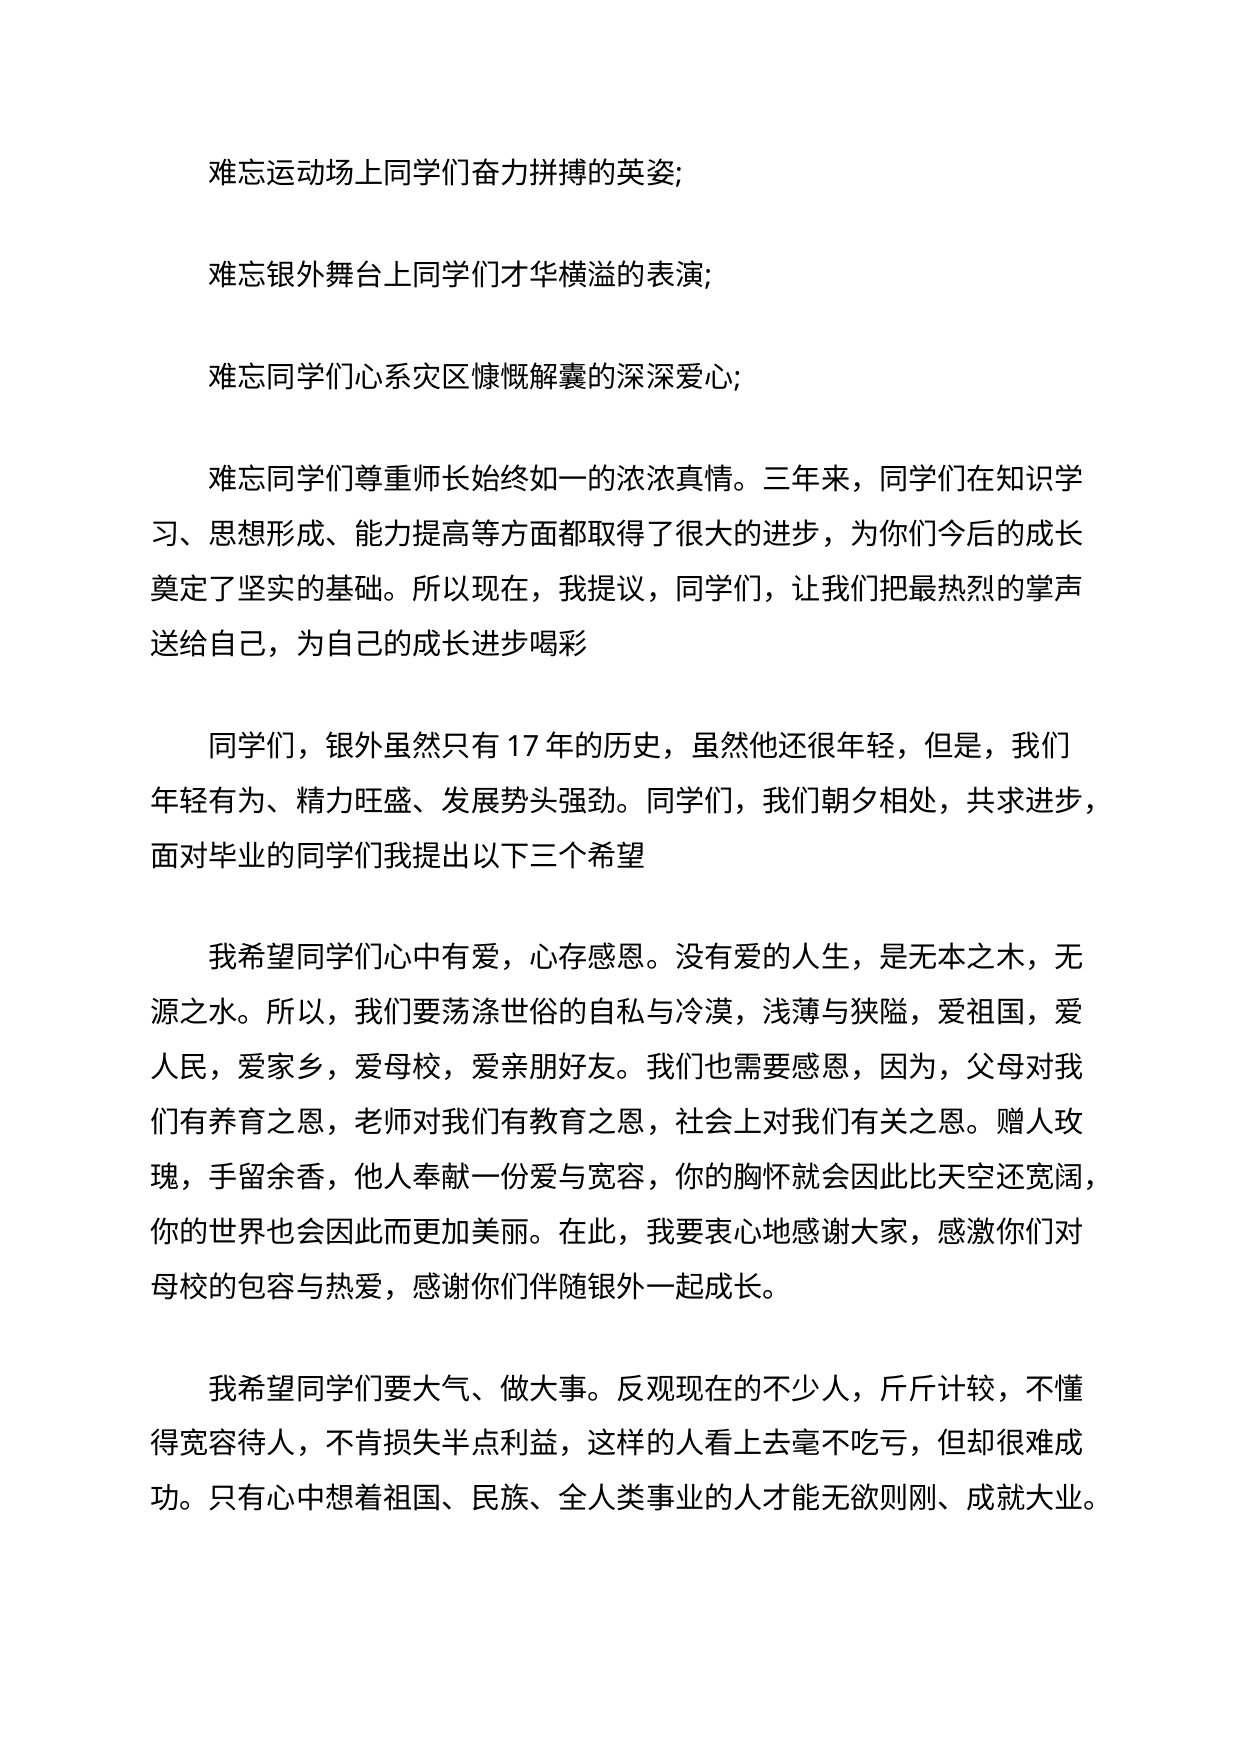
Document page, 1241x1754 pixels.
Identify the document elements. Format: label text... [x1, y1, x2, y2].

text 难忘银外舞台上同学们才华横溢的表演; [150, 252, 1090, 294]
text 难忘运动场上同学们奋力拼搏的英姿; [150, 150, 1090, 192]
text 同学们，银外虽然只有17年的历史，虽然他还很年轻，但是，我们年轻有为、精力旺盛、发展势头强劲。同学们，我们朝夕相处，共求进步，面对毕业的同学们我提出以下三个希望 [150, 722, 1090, 874]
text 难忘同学们心系灾区慷慨解囊的深深爱心; [150, 354, 1090, 396]
text 我希望同学们要大气、做大事。反观现在的不少人，斤斤计较，不懂得宽容待人，不肯损失半点利益，这样的人看上去毫不吃亏，但却很难成功。只有心中想着祖国、民族、全人类事业的人才能无欲则刚、成就大业。 [150, 1365, 1090, 1517]
text 我希望同学们心中有爱，心存感恩。没有爱的人生，是无本之木，无源之水。所以，我们要荡涤世俗的自私与冷漠，浅薄与狭隘，爱祖国，爱人民，爱家乡，爱母校，爱亲朋好友。我们也需要感恩，因为，父母对我们有养育之恩，老师对我们有教育之恩，社会上对我们有关之恩。赠人玫瑰，手留余香，他人奉献一份爱与宽容，你的胸怀就会因此比天空还宽阔，你的世界也会因此而更加美丽。在此，我要衷心地感谢大家，感激你们对母校的包容与热爱，感谢你们伴随银外一起成长。 [150, 934, 1090, 1306]
text 难忘同学们尊重师长始终如一的浓浓真情。三年来，同学们在知识学习、思想形成、能力提高等方面都取得了很大的进步，为你们今后的成长奠定了坚实的基础。所以现在，我提议，同学们，让我们把最热烈的掌声送给自己，为自己的成长进步喝彩 [150, 456, 1090, 663]
